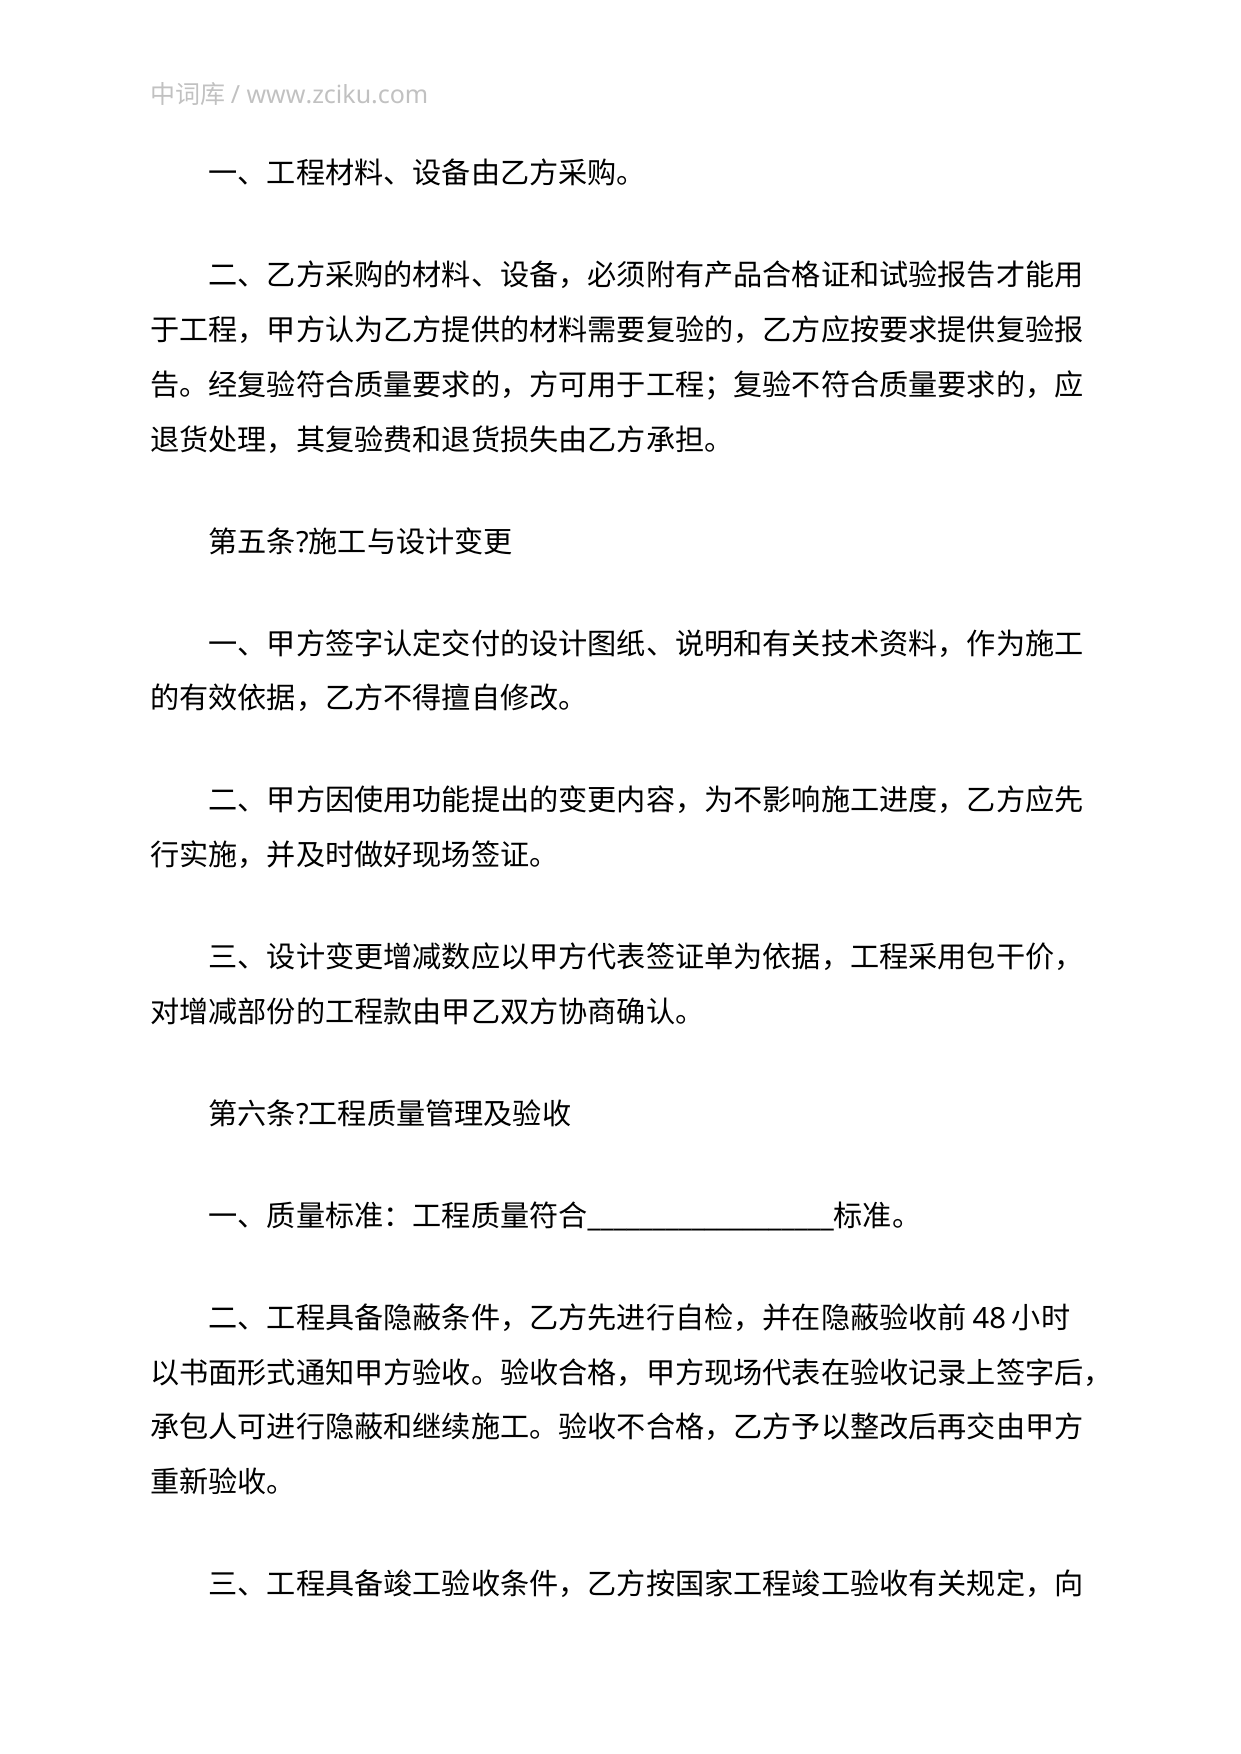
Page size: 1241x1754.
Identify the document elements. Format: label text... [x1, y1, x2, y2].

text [150, 1561, 1090, 1603]
text 一、甲方签字认定交付的设计图纸、说明和有关技术资料，作为施工的有效依据，乙方不得擅自修改。 [150, 620, 1090, 717]
text 一、工程材料、设备由乙方采购。 [150, 150, 1090, 192]
text 二、甲方因使用功能提出的变更内容，为不影响施工进度，乙方应先行实施，并及时做好现场签证。 [150, 777, 1090, 874]
text 一、质量标准：工程质量符合___________________标准。 [150, 1192, 1090, 1234]
text 二、乙方采购的材料、设备，必须附有产品合格证和试验报告才能用于工程，甲方认为乙方提供的材料需要复验的，乙方应按要求提供复验报告。经复验符合质量要求的，方可用于工程；复验不符合质量要求的，应退货处理，其复验费和退货损失由乙方承担。 [150, 252, 1090, 459]
text 二、工程具备隐蔽条件，乙方先进行自检，并在隐蔽验收前48小时以书面形式通知甲方验收。验收合格，甲方现场代表在验收记录上签字后，承包人可进行隐蔽和继续施工。验收不合格，乙方予以整改后再交由甲方重新验收。 [150, 1294, 1090, 1501]
text 第五条?施工与设计变更 [150, 518, 1090, 561]
text 三、设计变更增减数应以甲方代表签证单为依据，工程采用包干价，对增减部份的工程款由甲乙双方协商确认。 [150, 933, 1090, 1031]
text 第六条?工程质量管理及验收 [150, 1090, 1090, 1133]
